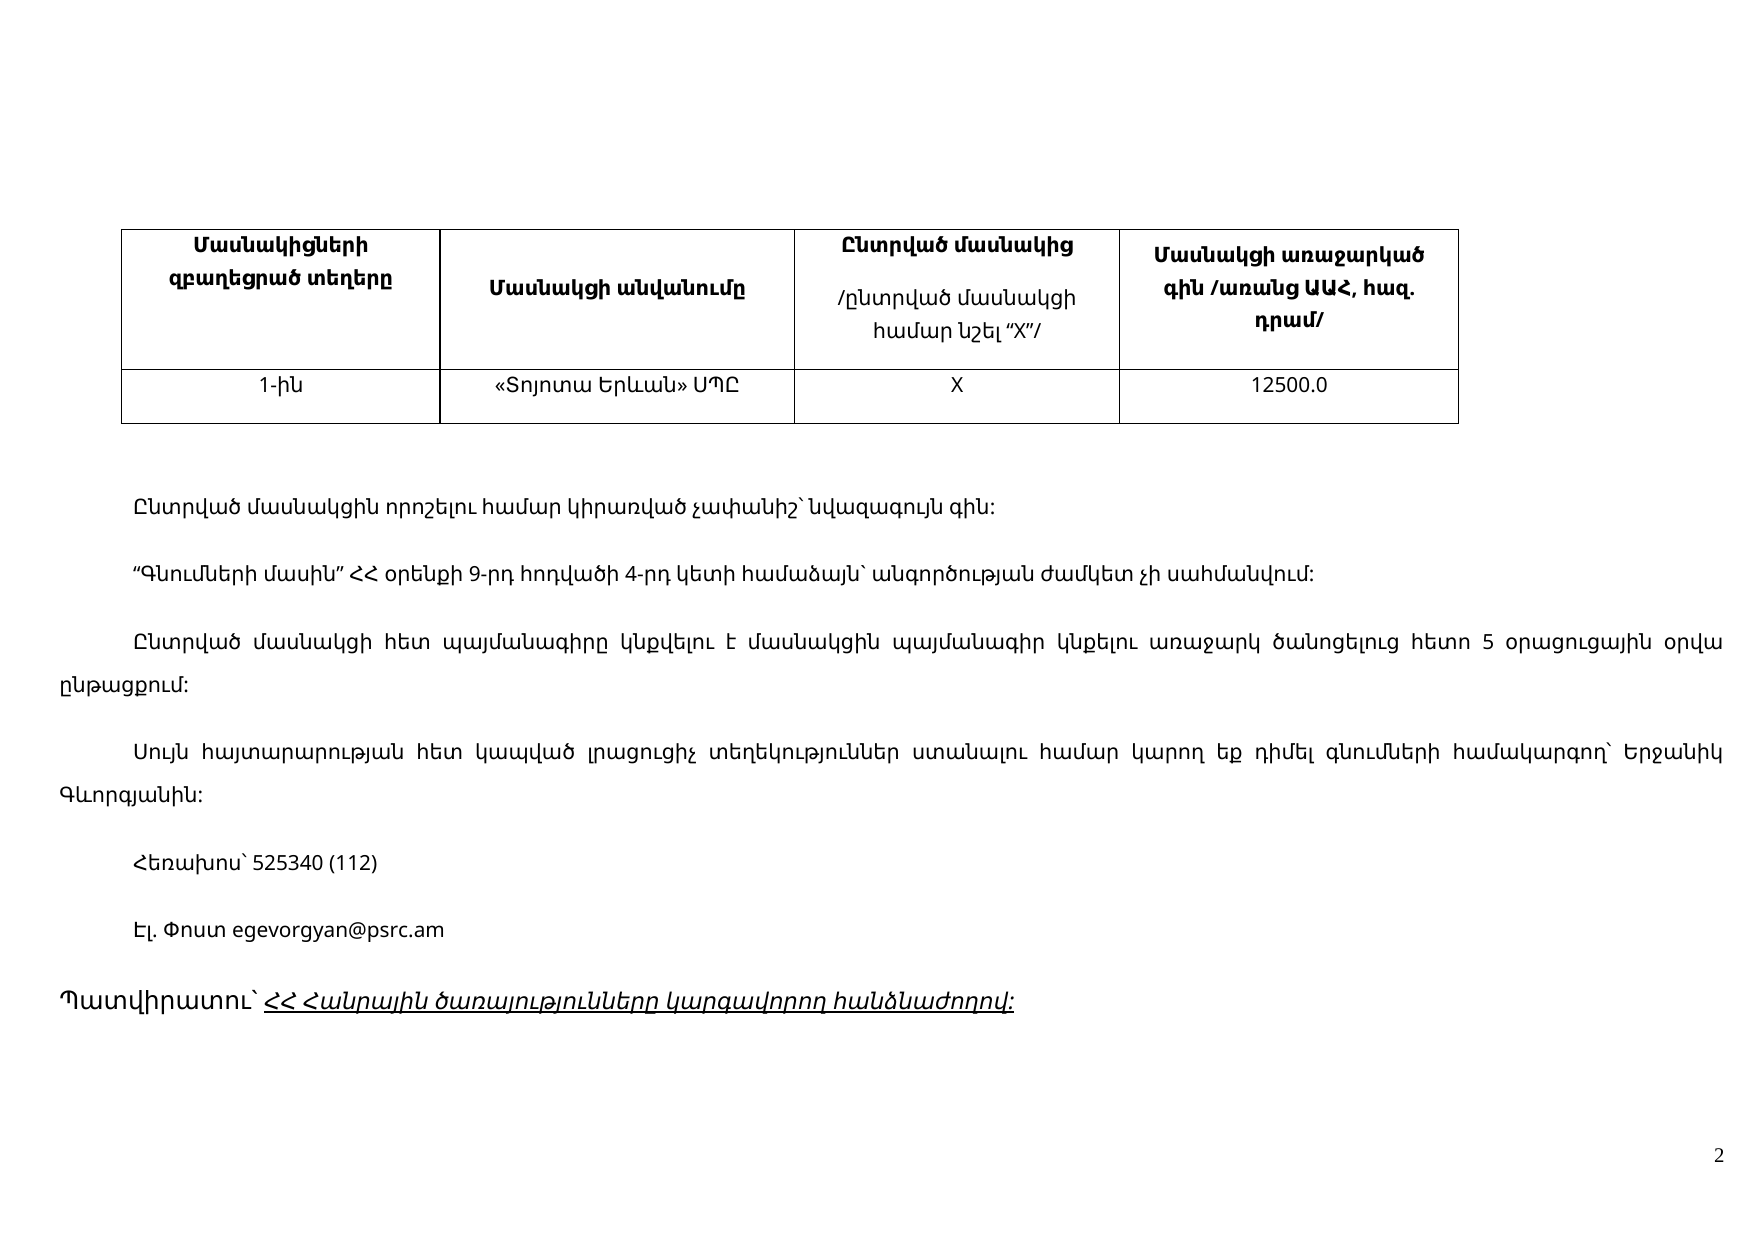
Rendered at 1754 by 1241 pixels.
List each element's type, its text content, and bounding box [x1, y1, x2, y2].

table_header Ընտրված մասնակից /ընտրված մասնակցի համար նշել “X”/ [795, 230, 1119, 369]
text Էլ. Փոստ egevorgyan@psrc.am [59, 915, 1724, 944]
table_header Մասնակցի անվանումը [441, 230, 794, 369]
table_cell X [795, 370, 1119, 423]
table_header Մասնակցի առաջարկած գին /առանց ԱԱՀ, հազ. դրամ/ [1120, 230, 1458, 369]
table_header Մասնակիցների զբաղեցրած տեղերը [122, 230, 439, 369]
text Սույն հայտարարության հետ կապված լրացուցիչ տեղեկություններ ստանալու համար կարող եք դիմել գնումների համակարգող՝ Երջանիկ Գևորգյանին: [59, 737, 1724, 808]
table_cell 12500.0 [1120, 370, 1458, 423]
text Ընտրված մասնակցին որոշելու համար կիրառված չափանիշ՝ նվազագույն գին: [59, 492, 1724, 520]
text Ընտրված մասնակցի հետ պայմանագիրը կնքվելու է մասնակցին պայմանագիր կնքելու առաջարկ ծանոցելուց հետո 5 օրացուցային օրվա ընթացքում: [59, 627, 1724, 698]
text Պատվիրատու` ՀՀ Հանրային ծառայությունները կարգավորող հանձնաժողով: [59, 983, 1724, 1017]
table_cell 1-ին [122, 370, 439, 423]
text Հեռախոս՝ 525340 (112) [59, 848, 1724, 876]
text “Գնումների մասին” ՀՀ օրենքի 9-րդ հոդվածի 4-րդ կետի համաձայն` անգործության ժամկետ չի սահմանվում: [59, 559, 1724, 588]
table_cell «Տոյոտա Երևան» ՍՊԸ [441, 370, 794, 423]
